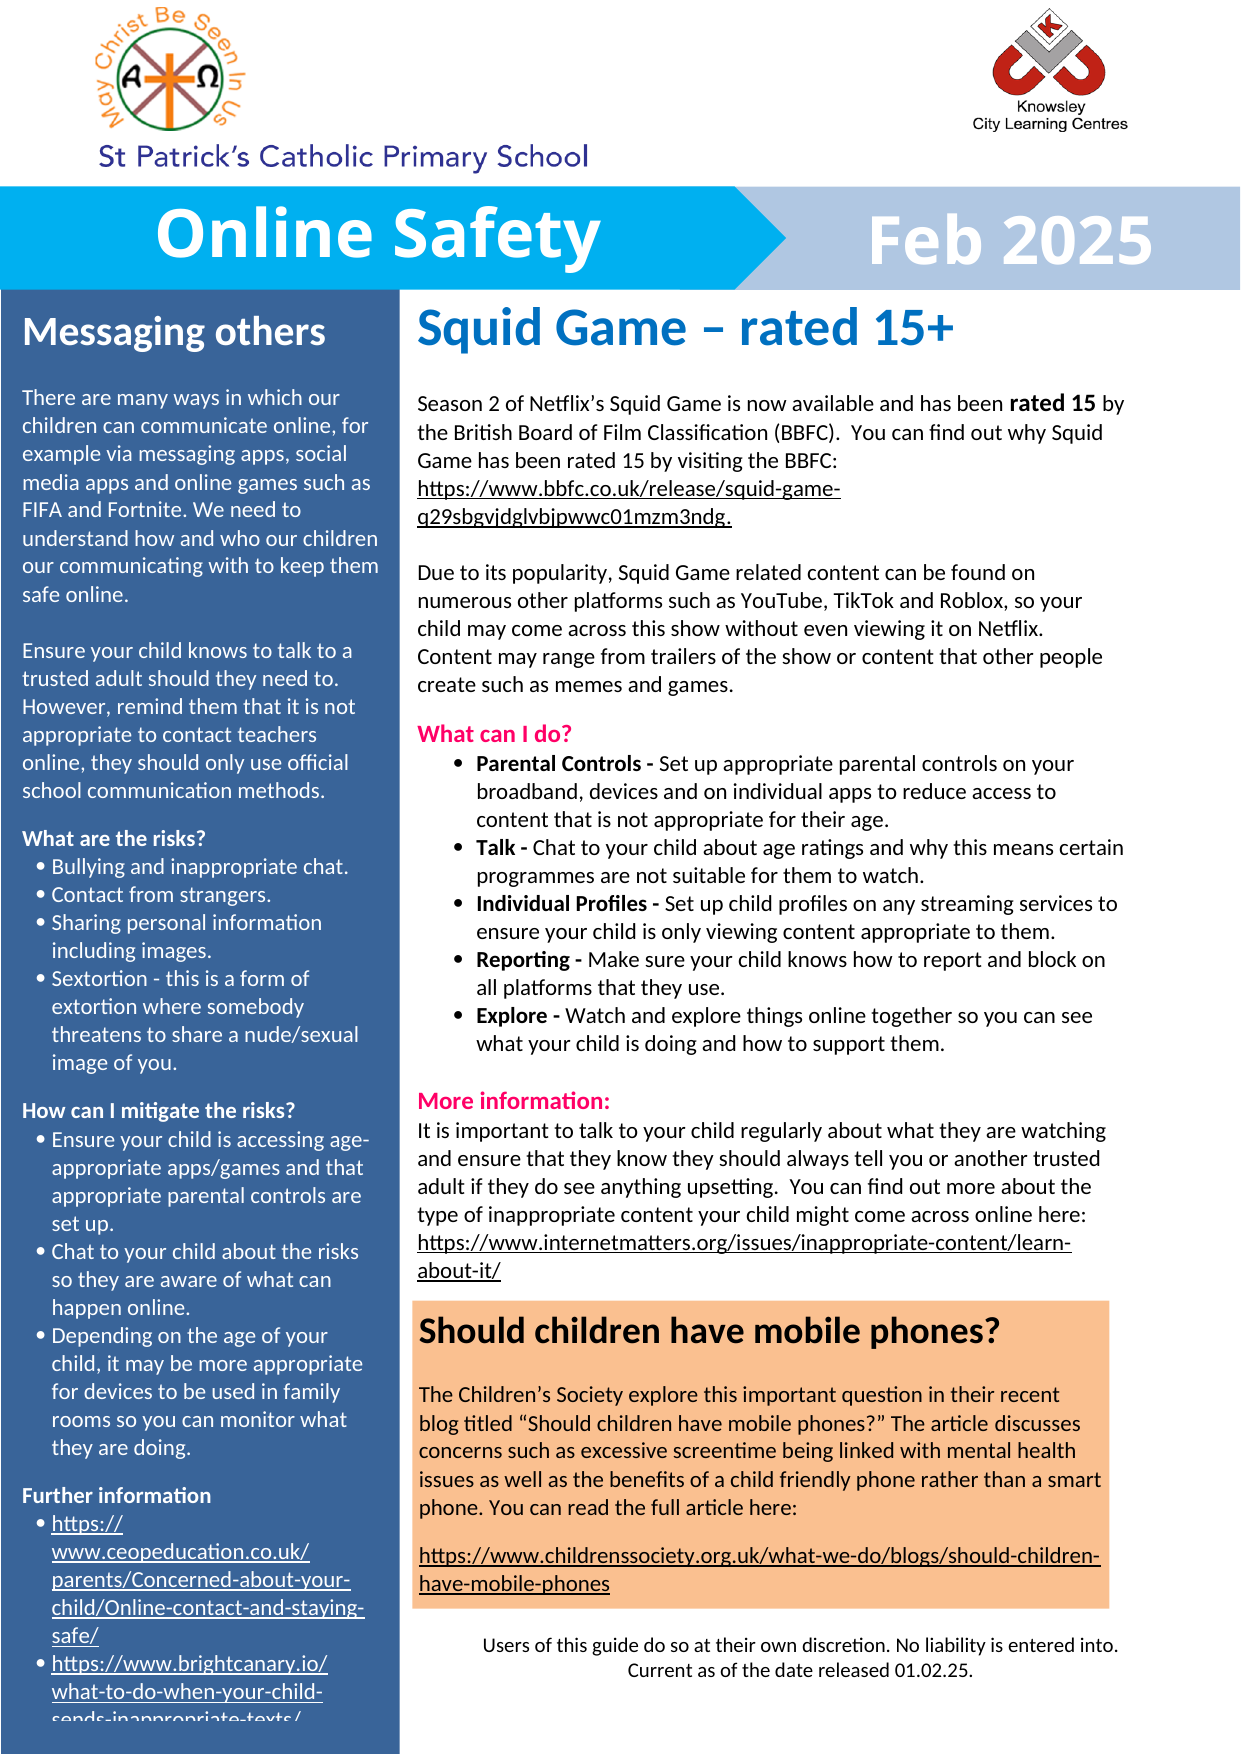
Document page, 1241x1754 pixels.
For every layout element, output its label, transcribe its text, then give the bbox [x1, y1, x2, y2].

list Talk - Chat to your child about age ratings and why this means certain programmes are not suitable for them to watch. [400, 833, 1128, 889]
text What can I do? [400, 718, 1128, 749]
text Due to its popularity, Squid Game related content can be found on numerous other platforms such as YouTube, TikTok and Roblox, so your child may come across this show without even viewing it on Netflix. Content may range from trailers of the show or content that other people create such as memes and games. [400, 558, 1128, 698]
text It is important to talk to your child regularly about what they are watching and ensure that they know they should always tell you or another trusted adult if they do see anything upsetting. You can find out more about the type of inappropriate content your child might come across online here: [400, 1116, 1128, 1228]
text https://www.internetmatters.org/issues/inappropriate-content/learn-about-it/ [400, 1228, 1128, 1284]
text More information: [400, 1085, 1128, 1116]
list Parental Controls - Set up appropriate parental controls on your broadband, devices and on individual apps to reduce access to content that is not appropriate for their age. [400, 749, 1128, 833]
list Reporting - Make sure your child knows how to report and block on all platforms that they use. [400, 945, 1128, 1001]
text Season 2 of Netflix’s Squid Game is now available and has been rated 15 by the British Board of Film Classification (BBFC). You can find out why Squid Game has been rated 15 by visiting the BBFC: https://www.bbfc.co.uk/release/squid-game-q29sbgvjdglvbjpwwc01mzm3ndg. [400, 387, 1128, 530]
text Squid Game – rated 15+ [400, 293, 1128, 359]
list Explore - Watch and explore things online together so you can see what your child is doing and how to support them. [400, 1001, 1128, 1057]
list Individual Profiles - Set up child profiles on any streaming services to ensure your child is only viewing content appropriate to them. [400, 889, 1128, 945]
picture [73, 0, 1167, 186]
